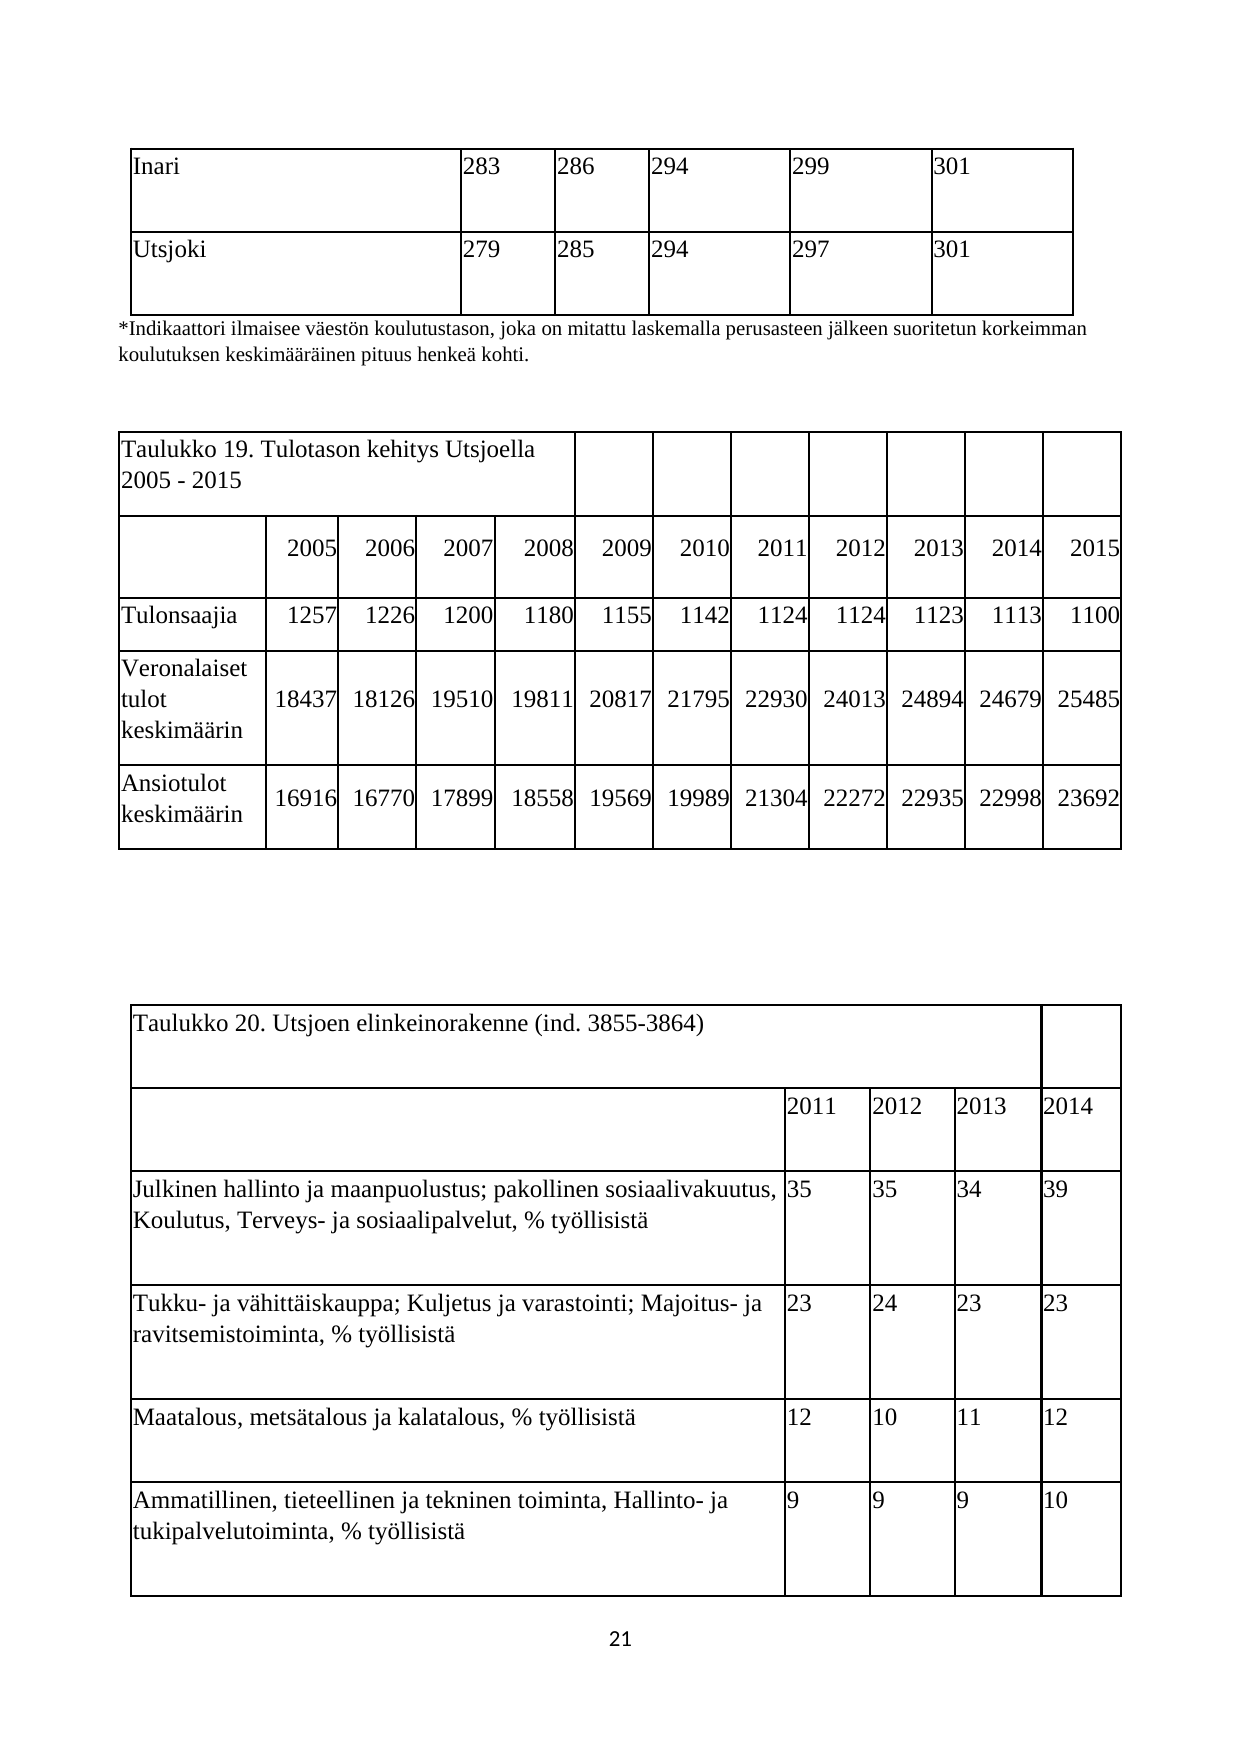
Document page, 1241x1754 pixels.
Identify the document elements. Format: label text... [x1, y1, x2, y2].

table_cell 2008 [496, 517, 574, 597]
table_cell Maatalous, metsätalous ja kalatalous, % työllisistä [132, 1400, 784, 1481]
table_cell [132, 1089, 784, 1170]
table_cell 22930 [732, 652, 808, 764]
table_header [966, 433, 1042, 515]
table_cell Utsjoki [132, 233, 460, 313]
table_cell 24 [871, 1286, 954, 1398]
table_cell 294 [650, 233, 789, 313]
table_cell 1124 [732, 599, 808, 649]
table_cell 22998 [966, 766, 1042, 848]
table_cell Ammatillinen, tieteellinen ja tekninen toiminta, Hallinto- ja tukipalvelutoiminta, % työllisistä [132, 1483, 784, 1595]
table_cell 2012 [810, 517, 886, 597]
table_cell 22272 [810, 766, 886, 848]
table_cell 2015 [1044, 517, 1120, 597]
table_header [654, 433, 730, 515]
table_cell 34 [956, 1172, 1040, 1284]
table_cell 1155 [576, 599, 652, 649]
table_cell 18437 [267, 652, 337, 764]
table_cell 39 [1043, 1172, 1120, 1284]
table_cell 2011 [732, 517, 808, 597]
table_cell 12 [786, 1400, 869, 1481]
table_cell Julkinen hallinto ja maanpuolustus; pakollinen sosiaalivakuutus, Koulutus, Terveys- ja sosiaalipalvelut, % työllisistä [132, 1172, 784, 1284]
table_cell 10 [871, 1400, 954, 1481]
table_cell 301 [933, 233, 1072, 313]
table_header [1043, 1006, 1120, 1087]
table_cell 24679 [966, 652, 1042, 764]
table_cell 24013 [810, 652, 886, 764]
table_cell Tukku- ja vähittäiskauppa; Kuljetus ja varastointi; Majoitus- ja ravitsemistoiminta, % työllisistä [132, 1286, 784, 1398]
table_cell 19569 [576, 766, 652, 848]
table_cell 1142 [654, 599, 730, 649]
table_cell Veronalaiset tulot keskimäärin [120, 652, 265, 764]
table_cell 17899 [417, 766, 494, 848]
table_cell 2013 [956, 1089, 1040, 1170]
table_cell 286 [556, 150, 648, 231]
table_cell 18558 [496, 766, 574, 848]
table_cell 35 [871, 1172, 954, 1284]
table_cell 19510 [417, 652, 494, 764]
table_cell 23692 [1044, 766, 1120, 848]
table_cell 1200 [417, 599, 494, 649]
table_cell 2006 [339, 517, 415, 597]
table_cell 2005 [267, 517, 337, 597]
table_cell 297 [791, 233, 931, 313]
table_cell 23 [786, 1286, 869, 1398]
table_cell 2012 [871, 1089, 954, 1170]
table_cell 2014 [966, 517, 1042, 597]
table_cell 25485 [1044, 652, 1120, 764]
table_header Taulukko 19. Tulotason kehitys Utsjoella 2005 - 2015 [120, 433, 574, 515]
table_cell 285 [556, 233, 648, 313]
table_cell 22935 [888, 766, 964, 848]
table_cell 1113 [966, 599, 1042, 649]
table_cell 2009 [576, 517, 652, 597]
table_cell 21304 [732, 766, 808, 848]
table_cell 2010 [654, 517, 730, 597]
table_cell [120, 517, 265, 597]
table_cell 2013 [888, 517, 964, 597]
table_cell 2014 [1043, 1089, 1120, 1170]
table_cell 1123 [888, 599, 964, 649]
table_cell 2011 [786, 1089, 869, 1170]
table_cell 1124 [810, 599, 886, 649]
table_cell 19811 [496, 652, 574, 764]
table_cell 1180 [496, 599, 574, 649]
table_cell 1100 [1044, 599, 1120, 649]
table_header [810, 433, 886, 515]
table_cell 9 [871, 1483, 954, 1595]
table_cell 11 [956, 1400, 1040, 1481]
table_header [576, 433, 652, 515]
table_cell 16916 [267, 766, 337, 848]
table_cell 9 [956, 1483, 1040, 1595]
table_cell 19989 [654, 766, 730, 848]
table_cell 1226 [339, 599, 415, 649]
table_cell Inari [132, 150, 460, 231]
table_header [732, 433, 808, 515]
table_header [888, 433, 964, 515]
table_cell 283 [462, 150, 554, 231]
table_cell 2007 [417, 517, 494, 597]
table_cell Ansiotulot keskimäärin [120, 766, 265, 848]
table_cell 23 [956, 1286, 1040, 1398]
table_cell 24894 [888, 652, 964, 764]
table_cell 23 [1043, 1286, 1120, 1398]
table_cell 12 [1043, 1400, 1120, 1481]
table_header [1044, 433, 1120, 515]
table_cell 301 [933, 150, 1072, 231]
table_cell 35 [786, 1172, 869, 1284]
table_cell 279 [462, 233, 554, 313]
table_cell 294 [650, 150, 789, 231]
table_cell 299 [791, 150, 931, 231]
table_cell 9 [786, 1483, 869, 1595]
table_cell 10 [1043, 1483, 1120, 1595]
text *Indikaattori ilmaisee väestön koulutustason, joka on mitattu laskemalla perusasteen jälkeen suoritetun korkeimman koulutuksen keskimääräinen pituus henkeä kohti. [118, 316, 1122, 366]
table_cell 16770 [339, 766, 415, 848]
table_cell 20817 [576, 652, 652, 764]
table_header Taulukko 20. Utsjoen elinkeinorakenne (ind. 3855-3864) [132, 1006, 1040, 1087]
table_cell 21795 [654, 652, 730, 764]
table_cell 1257 [267, 599, 337, 649]
table_cell Tulonsaajia [120, 599, 265, 649]
table_cell 18126 [339, 652, 415, 764]
